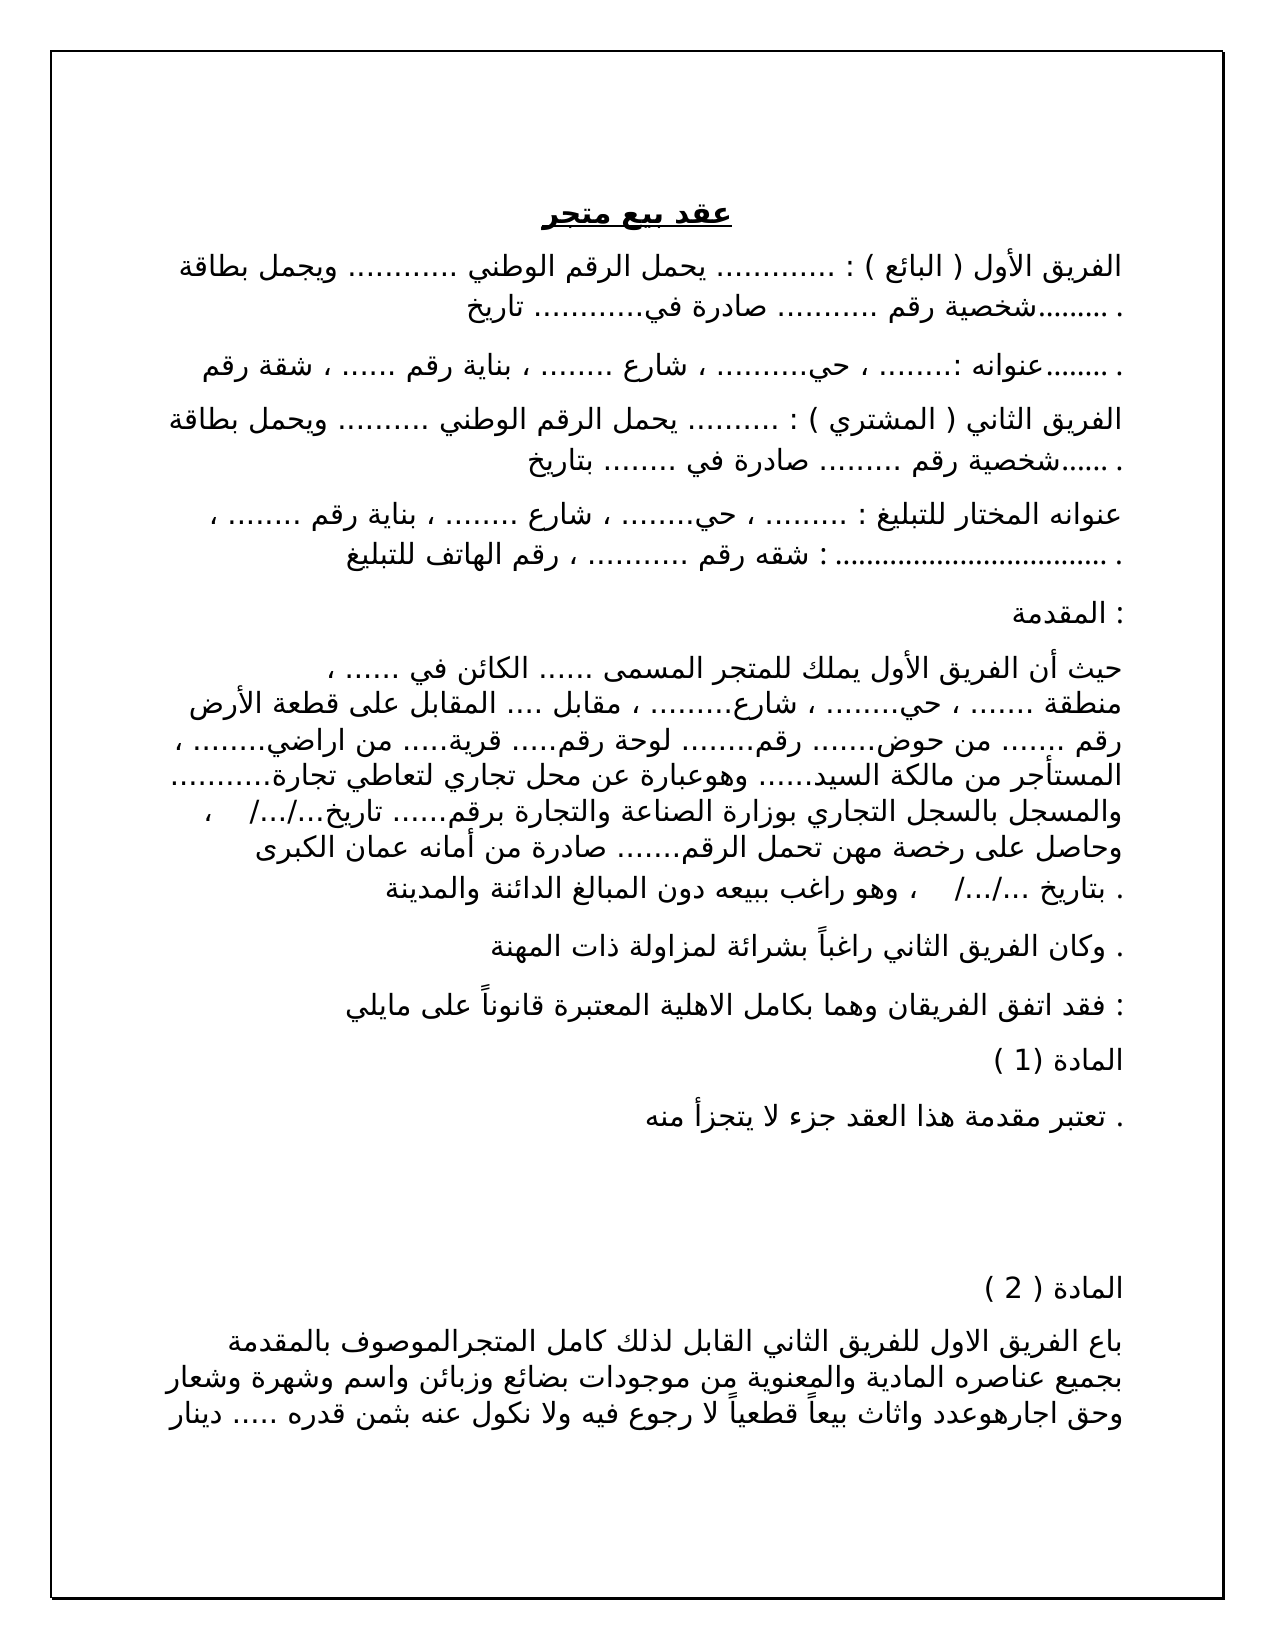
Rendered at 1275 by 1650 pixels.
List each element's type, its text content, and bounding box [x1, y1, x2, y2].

text عقد بيع متجر [150, 196, 1123, 230]
text المادة ( 2 ) [150, 1271, 1123, 1305]
text عنوانه المختار للتبليغ : ......... ، حي........ ، شارع ........ ، بناية رقم ........ ، شقه رقم ........... ، رقم الهاتف للتبليغ : ................................... . [150, 497, 1123, 573]
text الفريق الثاني ( المشتري ) : .......... يحمل الرقم الوطني .......... ويحمل بطاقة شخصية رقم ......... صادرة في ........ بتاريخ...... . [150, 402, 1123, 478]
text الفريق الأول ( البائع ) : ............. يحمل الرقم الوطني ............ ويجمل بطاقة شخصية رقم ........... صادرة في............ تاريخ......... . [150, 249, 1123, 325]
text المادة (1 ) [150, 1043, 1123, 1077]
text تعتبر مقدمة هذا العقد جزء لا يتجزأ منه . [150, 1095, 1123, 1135]
text المقدمة : [150, 592, 1123, 632]
text فقد اتفق الفريقان وهما بكامل الاهلية المعتبرة قانوناً على مايلي : [150, 984, 1123, 1024]
text وكان الفريق الثاني راغباً بشرائة لمزاولة ذات المهنة . [150, 926, 1123, 965]
text عنوانه :........ ، حي.......... ، شارع ........ ، بناية رقم ...... ، شقة رقم........ . [150, 344, 1123, 383]
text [150, 1324, 1123, 1430]
text حيث أن الفريق الأول يملك للمتجر المسمى ...... الكائن في ...... ، منطقة ....... ، حي........ ، شارع......... ، مقابل .... المقابل على قطعة الأرض رقم ....... من حوض....... رقم........ لوحة رقم..... قرية..... من اراضي........ ، المستأجر من مالكة السيد...... وهوعبارة عن محل تجاري لتعاطي تجارة........... والمسجل بالسجل التجاري بوزارة الصناعة والتجارة برقم...... تاريخ.../.../ ، وحاصل على رخصة مهن تحمل الرقم....... صادرة من أمانه عمان الكبرى بتاريخ .../.../ ، وهو راغب ببيعه دون المبالغ الدائنة والمدينة . [150, 651, 1123, 907]
